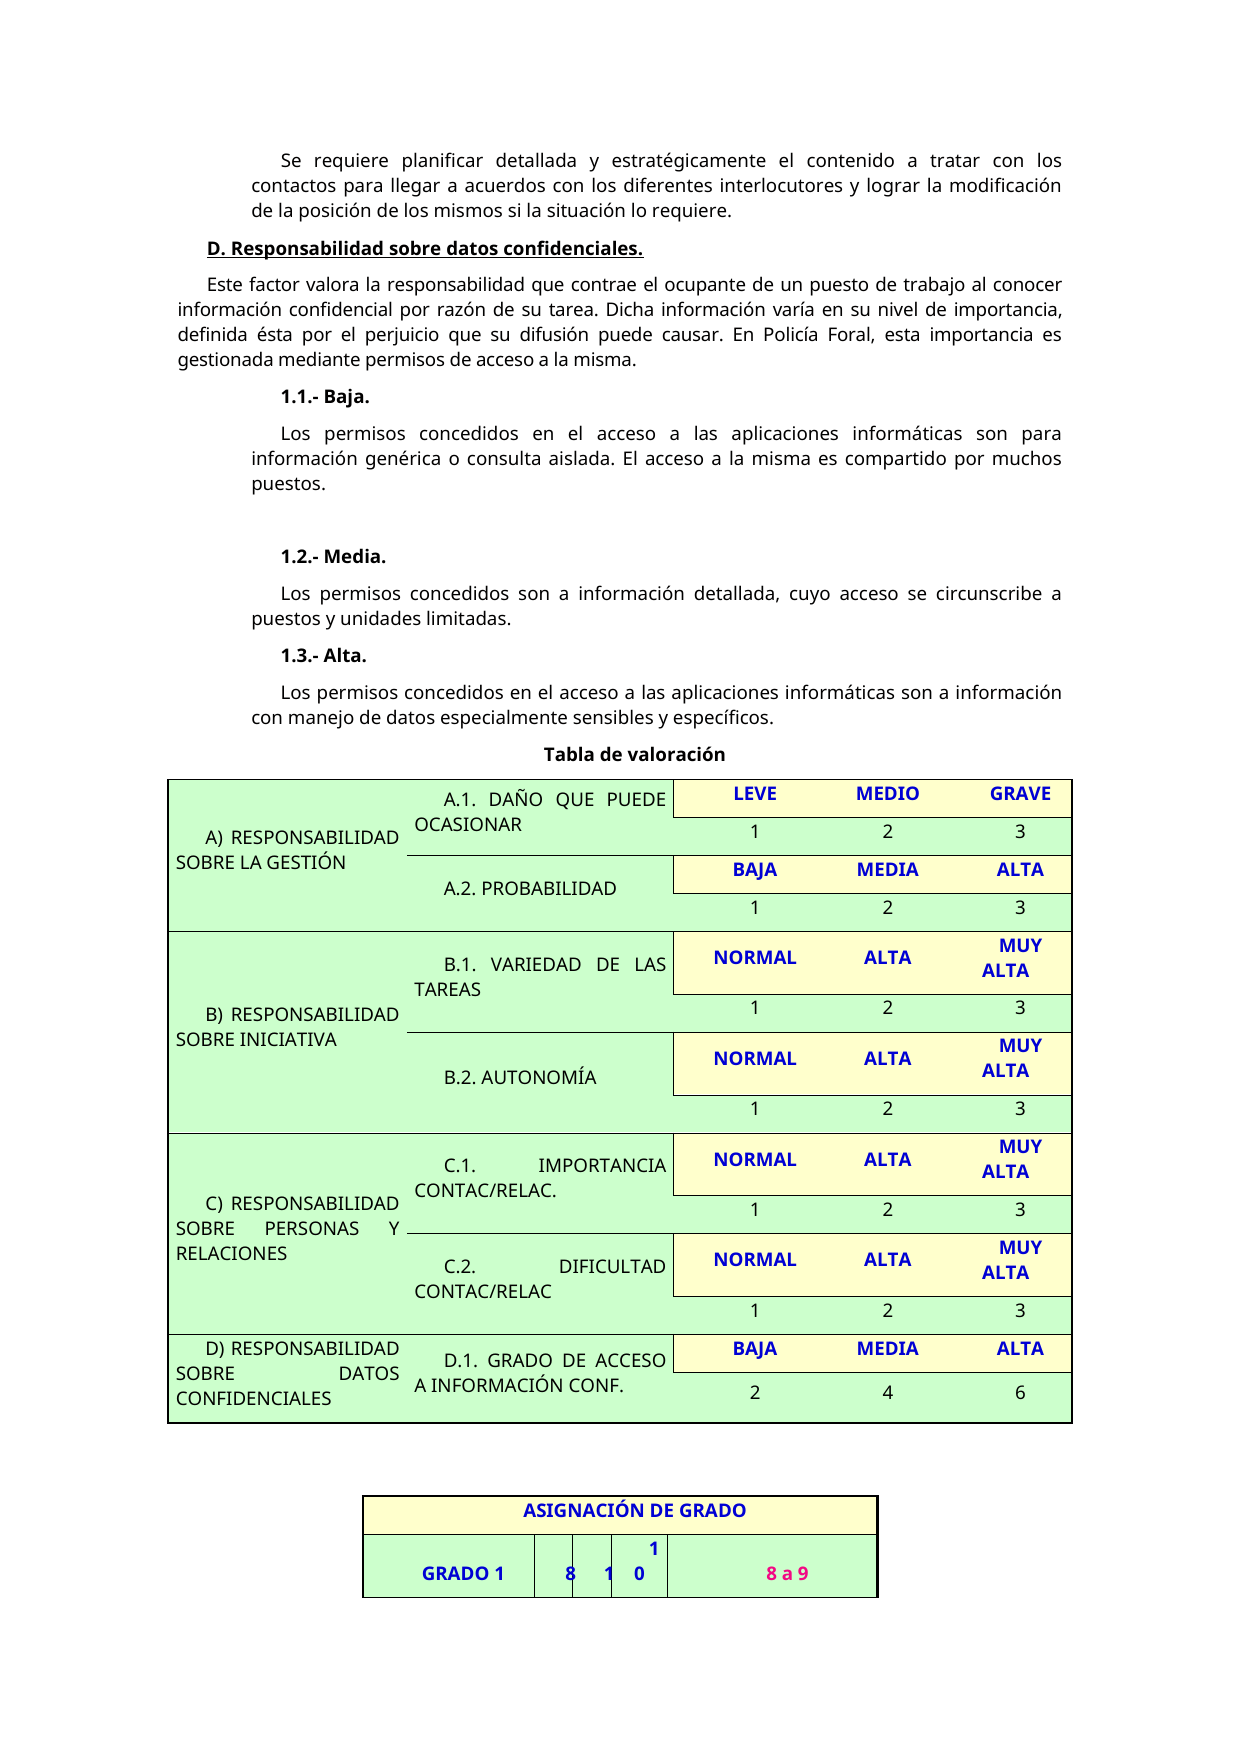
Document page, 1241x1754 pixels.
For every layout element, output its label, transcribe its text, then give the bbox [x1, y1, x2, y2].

table_cell 1 [674, 818, 807, 855]
table_cell 2 [807, 1297, 939, 1334]
text D. Responsabilidad sobre datos confidenciales. [177, 235, 1063, 260]
text 1.3.- Alta. [251, 642, 1063, 667]
table_cell 2 [674, 1373, 807, 1422]
table_cell B) RESPONSABILIDAD SOBRE INICIATIVA [169, 932, 407, 1132]
table_cell ALTA [807, 1134, 939, 1195]
table_cell ALTA [807, 932, 939, 994]
table_header MEDIO [807, 780, 939, 817]
table_cell BAJA [674, 1335, 807, 1372]
table_cell MUY ALTA [939, 1234, 1071, 1296]
table_cell MUY ALTA [939, 932, 1071, 994]
table_cell 1 [674, 995, 807, 1032]
table_cell GRADO 1 [364, 1535, 534, 1597]
table_header A.1. DAÑO QUE PUEDE OCASIONAR [407, 780, 674, 855]
table_header ASIGNACIÓN DE GRADO [364, 1497, 876, 1534]
table_cell BAJA [674, 856, 807, 893]
table_cell 1 [674, 1297, 807, 1334]
table_cell NORMAL [674, 1234, 807, 1296]
text Este factor valora la responsabilidad que contrae el ocupante de un puesto de trabajo al conocer información confidencial por razón de su tarea. Dicha información varía en su nivel de importancia, definida ésta por el perjuicio que su difusión puede causar. En Policía Foral, esta importancia es gestionada mediante permisos de acceso a la misma. [177, 272, 1063, 372]
table_cell 8 [535, 1535, 572, 1597]
table_cell A.2. PROBABILIDAD [407, 856, 674, 931]
table_cell 3 [939, 1096, 1071, 1132]
table_cell 10 [612, 1535, 667, 1597]
table_cell 8 a 9 [668, 1535, 876, 1597]
table_cell NORMAL [674, 1033, 807, 1094]
table_cell MEDIA [807, 856, 939, 893]
table_cell 3 [939, 894, 1071, 931]
table_cell ALTA [807, 1234, 939, 1296]
text Los permisos concedidos son a información detallada, cuyo acceso se circunscribe a puestos y unidades limitadas. [251, 581, 1063, 631]
table_cell D) RESPONSABILIDAD SOBRE DATOS CONFIDENCIALES [169, 1335, 407, 1422]
table_header GRAVE [939, 780, 1071, 817]
table_cell ALTA [807, 1033, 939, 1094]
text Se requiere planificar detallada y estratégicamente el contenido a tratar con los contactos para llegar a acuerdos con los diferentes interlocutores y lograr la modificación de la posición de los mismos si la situación lo requiere. [251, 148, 1063, 223]
table_cell NORMAL [674, 932, 807, 994]
text Los permisos concedidos en el acceso a las aplicaciones informáticas son para información genérica o consulta aislada. El acceso a la misma es compartido por muchos puestos. [251, 420, 1063, 495]
table_cell 2 [807, 1096, 939, 1132]
table_cell 2 [807, 894, 939, 931]
table_cell 2 [807, 995, 939, 1032]
table_cell MUY ALTA [939, 1033, 1071, 1094]
table_header LEVE [674, 780, 807, 817]
table_cell C) RESPONSABILIDAD SOBRE PERSONAS Y RELACIONES [169, 1134, 407, 1334]
table_cell 1 [674, 1096, 807, 1132]
table_cell 1 [573, 1535, 611, 1597]
table_cell NORMAL [674, 1134, 807, 1195]
table_cell 4 [807, 1373, 939, 1422]
table_cell 3 [939, 995, 1071, 1032]
table_cell 3 [939, 1196, 1071, 1233]
text 1.1.- Baja. [251, 384, 1063, 409]
table_cell 1 [674, 1196, 807, 1233]
table_cell 2 [807, 818, 939, 855]
table_header A) RESPONSABILIDAD SOBRE LA GESTIÓN [169, 780, 407, 931]
table_cell ALTA [939, 1335, 1071, 1372]
table_cell B.1. VARIEDAD DE LAS TAREAS [407, 932, 674, 1032]
table_cell C.2. DIFICULTAD CONTAC/RELAC [407, 1234, 674, 1334]
table_cell 3 [939, 1297, 1071, 1334]
table_cell D.1. GRADO DE ACCESO A INFORMACIÓN CONF. [407, 1335, 674, 1422]
table_cell 3 [939, 818, 1071, 855]
table_cell 1 [674, 894, 807, 931]
table_cell ALTA [939, 856, 1071, 893]
table_cell MUY ALTA [939, 1134, 1071, 1195]
text Los permisos concedidos en el acceso a las aplicaciones informáticas son a información con manejo de datos especialmente sensibles y específicos. [251, 679, 1063, 729]
table_cell B.2. AUTONOMÍA [407, 1033, 674, 1132]
text Tabla de valoración [177, 742, 1063, 767]
table_cell 2 [807, 1196, 939, 1233]
table_cell C.1. IMPORTANCIA CONTAC/RELAC. [407, 1134, 674, 1233]
table_cell 6 [939, 1373, 1071, 1422]
text 1.2.- Media. [251, 544, 1063, 569]
table_cell MEDIA [807, 1335, 939, 1372]
